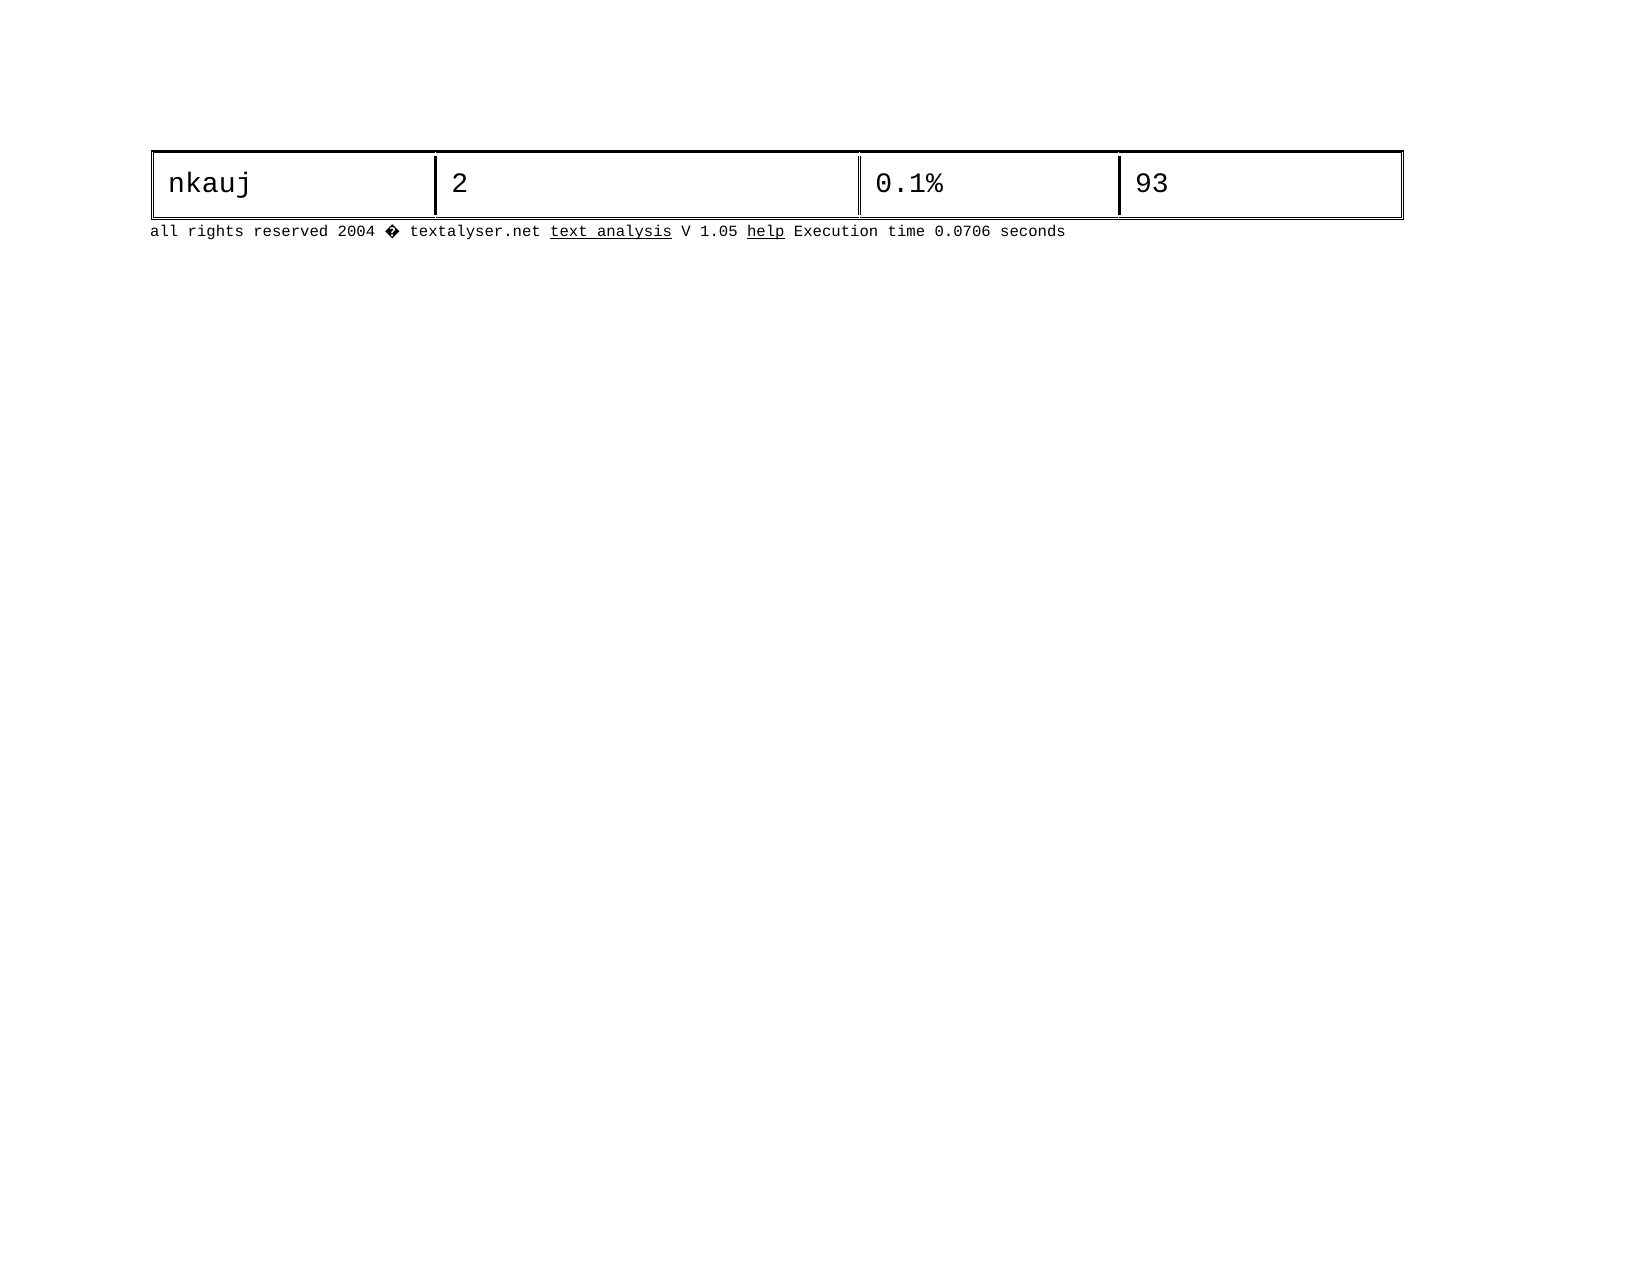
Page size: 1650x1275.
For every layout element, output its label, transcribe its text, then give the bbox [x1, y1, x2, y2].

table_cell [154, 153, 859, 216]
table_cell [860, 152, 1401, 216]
text all rights reserved 2004 � textalyser.net text analysis V 1.05 help Execution time 0.0706 seconds [150, 219, 1500, 241]
